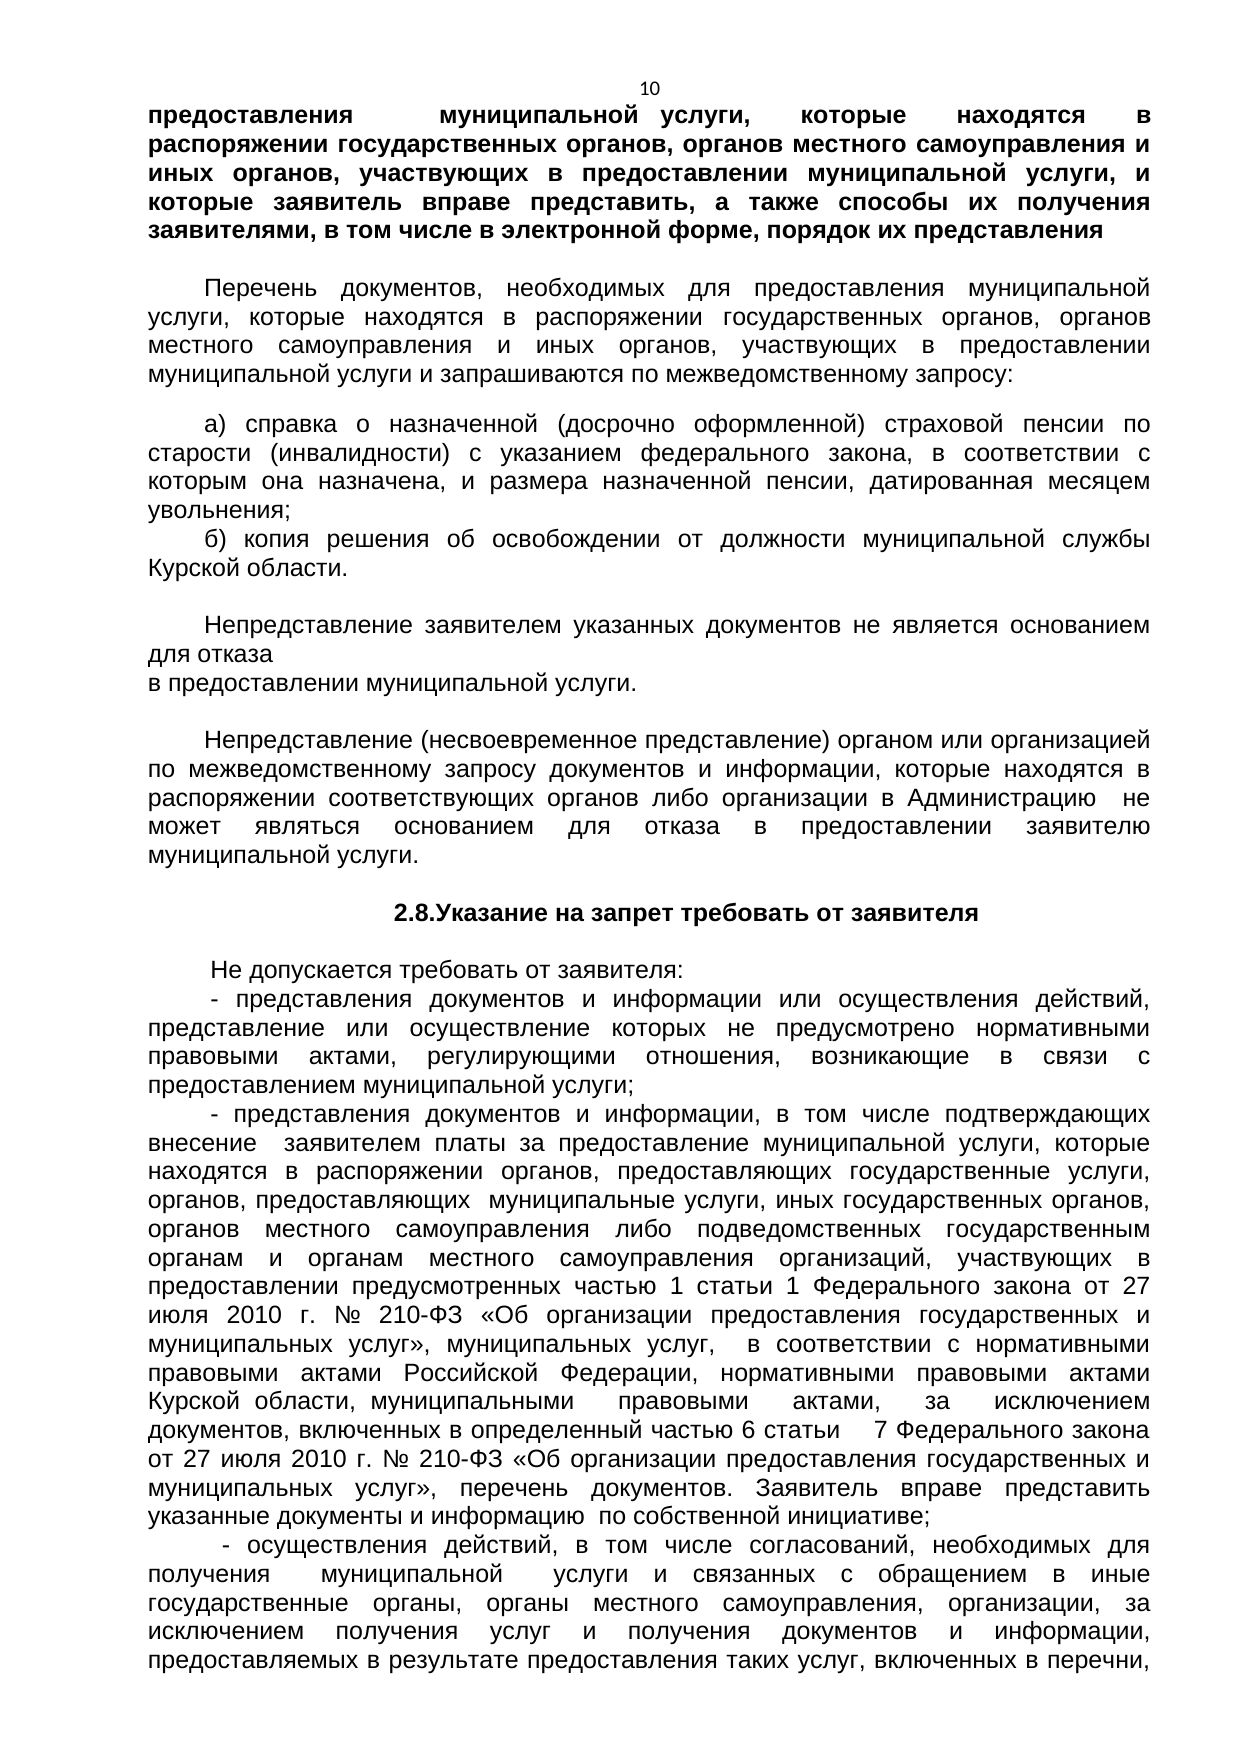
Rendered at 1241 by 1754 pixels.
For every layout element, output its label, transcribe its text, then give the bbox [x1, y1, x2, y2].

text б) копия решения об освобождении от должности муниципальной службы Курской области. [148, 524, 1152, 581]
text Перечень документов, необходимых для предоставления муниципальной услуги, которые находятся в распоряжении государственных органов, органов местного самоуправления и иных органов, участвующих в предоставлении муниципальной услуги и запрашиваются по межведомственному запросу: [148, 273, 1152, 388]
text в предоставлении муниципальной услуги. [148, 667, 1152, 696]
text - представления документов и информации или осуществления действий, представление или осуществление которых не предусмотрено нормативными правовыми актами, регулирующими отношения, возникающие в связи с предоставлением муниципальной услуги; [148, 984, 1152, 1099]
text а) справка о назначенной (досрочно оформленной) страховой пенсии по старости (инвалидности) с указанием федерального закона, в соответствии с которым она назначена, и размера назначенной пенсии, датированная месяцем увольнения; [148, 409, 1152, 524]
text Непредставление заявителем указанных документов не является основанием для отказа [148, 610, 1152, 667]
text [148, 1530, 1152, 1674]
text - представления документов и информации, в том числе подтверждающих внесение заявителем платы за предоставление муниципальной услуги, которые находятся в распоряжении органов, предоставляющих государственные услуги, органов, предоставляющих муниципальные услуги, иных государственных органов, органов местного самоуправления либо подведомственных государственным органам и органам местного самоуправления организаций, участвующих в предоставлении предусмотренных частью 1 статьи 1 Федерального закона от 27 июля 2010 г. № 210-ФЗ «Об организации предоставления государственных и муниципальных услуг», муниципальных услуг, в соответствии с нормативными правовыми актами Российской Федерации, нормативными правовыми актами Курской области, муниципальными правовыми актами, за исключением документов, включенных в определенный частью 6 статьи 7 Федерального закона от 27 июля 2010 г. № 210-ФЗ «Об организации предоставления государственных и муниципальных услуг», перечень документов. Заявитель вправе представить указанные документы и информацию по собственной инициативе; [148, 1099, 1152, 1530]
text Непредставление (несвоевременное представление) органом или организацией по межведомственному запросу документов и информации, которые находятся в распоряжении соответствующих органов либо организации в Администрацию не может являться основанием для отказа в предоставлении заявителю муниципальной услуги. [148, 725, 1152, 869]
text 2.8.Указание на запрет требовать от заявителя [148, 897, 1152, 926]
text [148, 100, 1152, 244]
text Не допускается требовать от заявителя: [148, 955, 1152, 984]
